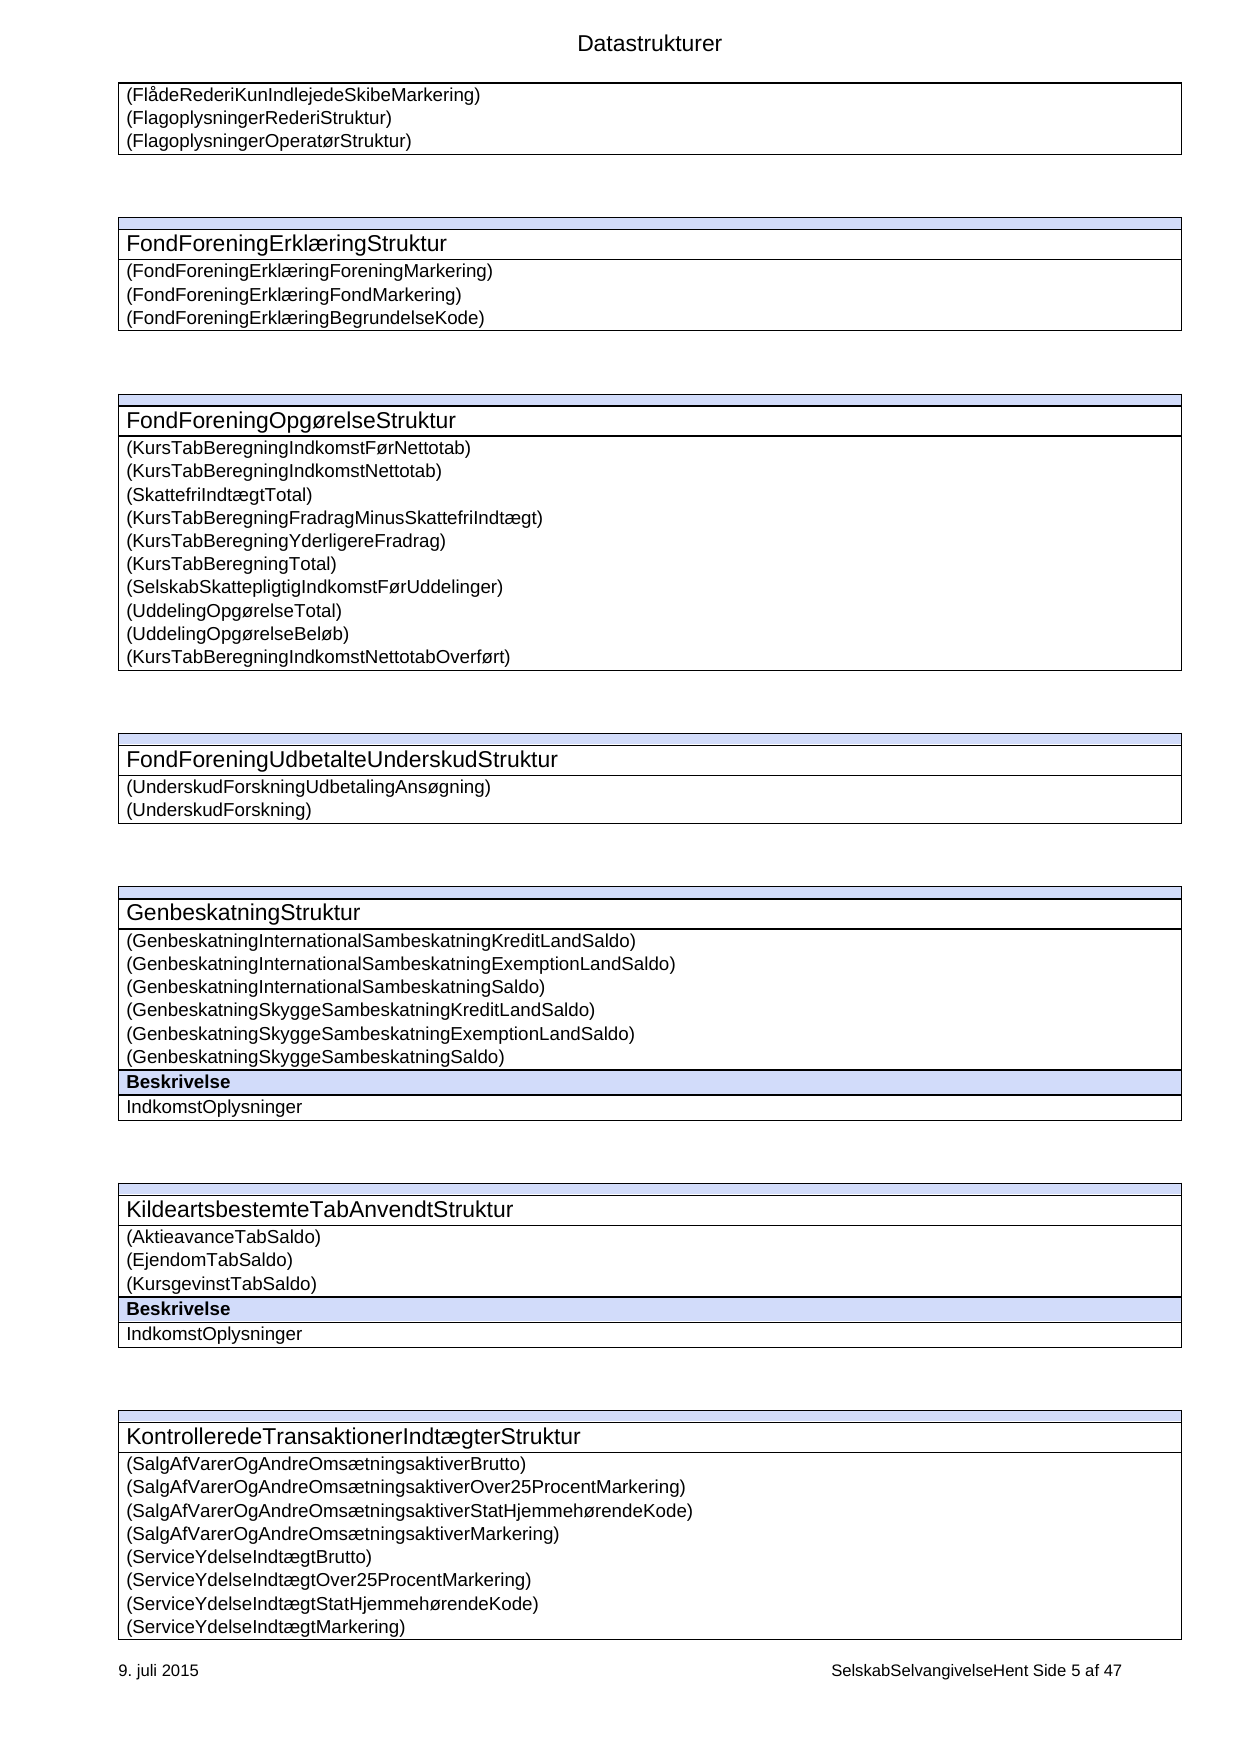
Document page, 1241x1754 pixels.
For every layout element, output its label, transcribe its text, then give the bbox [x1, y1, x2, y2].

table_cell (GenbeskatningInternationalSambeskatningKreditLandSaldo) (GenbeskatningInternationalSambeskatningExemptionLandSaldo) (GenbeskatningInternationalSambeskatningSaldo) (GenbeskatningSkyggeSambeskatningKreditLandSaldo) (GenbeskatningSkyggeSambeskatningExemptionLandSaldo) (GenbeskatningSkyggeSambeskatningSaldo) [119, 930, 1181, 1069]
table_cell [119, 1453, 1181, 1639]
table_cell (KursTabBeregningIndkomstFørNettotab) (KursTabBeregningIndkomstNettotab) (SkattefriIndtægtTotal) (KursTabBeregningFradragMinusSkattefriIndtægt) (KursTabBeregningYderligereFradrag) (KursTabBeregningTotal) (SelskabSkattepligtigIndkomstFørUddelinger) (UddelingOpgørelseTotal) (UddelingOpgørelseBeløb) (KursTabBeregningIndkomstNettotabOverført) [119, 437, 1181, 669]
table_cell FondForeningErklæringStruktur [119, 230, 1181, 259]
table_header [119, 1184, 1181, 1194]
table_cell GenbeskatningStruktur [119, 900, 1181, 928]
table_cell (UnderskudForskningUdbetalingAnsøgning) (UnderskudForskning) [119, 776, 1181, 823]
table_cell FondForeningOpgørelseStruktur [119, 407, 1181, 435]
table_cell Beskrivelse [119, 1298, 1181, 1321]
table_header [119, 395, 1181, 405]
table_cell IndkomstOplysninger [119, 1323, 1181, 1347]
table_cell Beskrivelse [119, 1071, 1181, 1094]
table_cell KildeartsbestemteTabAnvendtStruktur [119, 1196, 1181, 1224]
table_header [119, 887, 1181, 898]
table_cell KontrolleredeTransaktionerIndtægterStruktur [119, 1423, 1181, 1451]
table_cell FondForeningUdbetalteUnderskudStruktur [119, 746, 1181, 774]
table_header [119, 1411, 1181, 1421]
table_cell (FondForeningErklæringForeningMarkering) (FondForeningErklæringFondMarkering) (FondForeningErklæringBegrundelseKode) [119, 260, 1181, 330]
table_cell IndkomstOplysninger [119, 1096, 1181, 1119]
table_header [119, 218, 1181, 229]
table_cell (AktieavanceTabSaldo) (EjendomTabSaldo) (KursgevinstTabSaldo) [119, 1226, 1181, 1296]
table_cell (FlådeRederiKunIndlejedeSkibeMarkering) (FlagoplysningerRederiStruktur) (FlagoplysningerOperatørStruktur) [119, 84, 1181, 154]
table_header [119, 734, 1181, 744]
